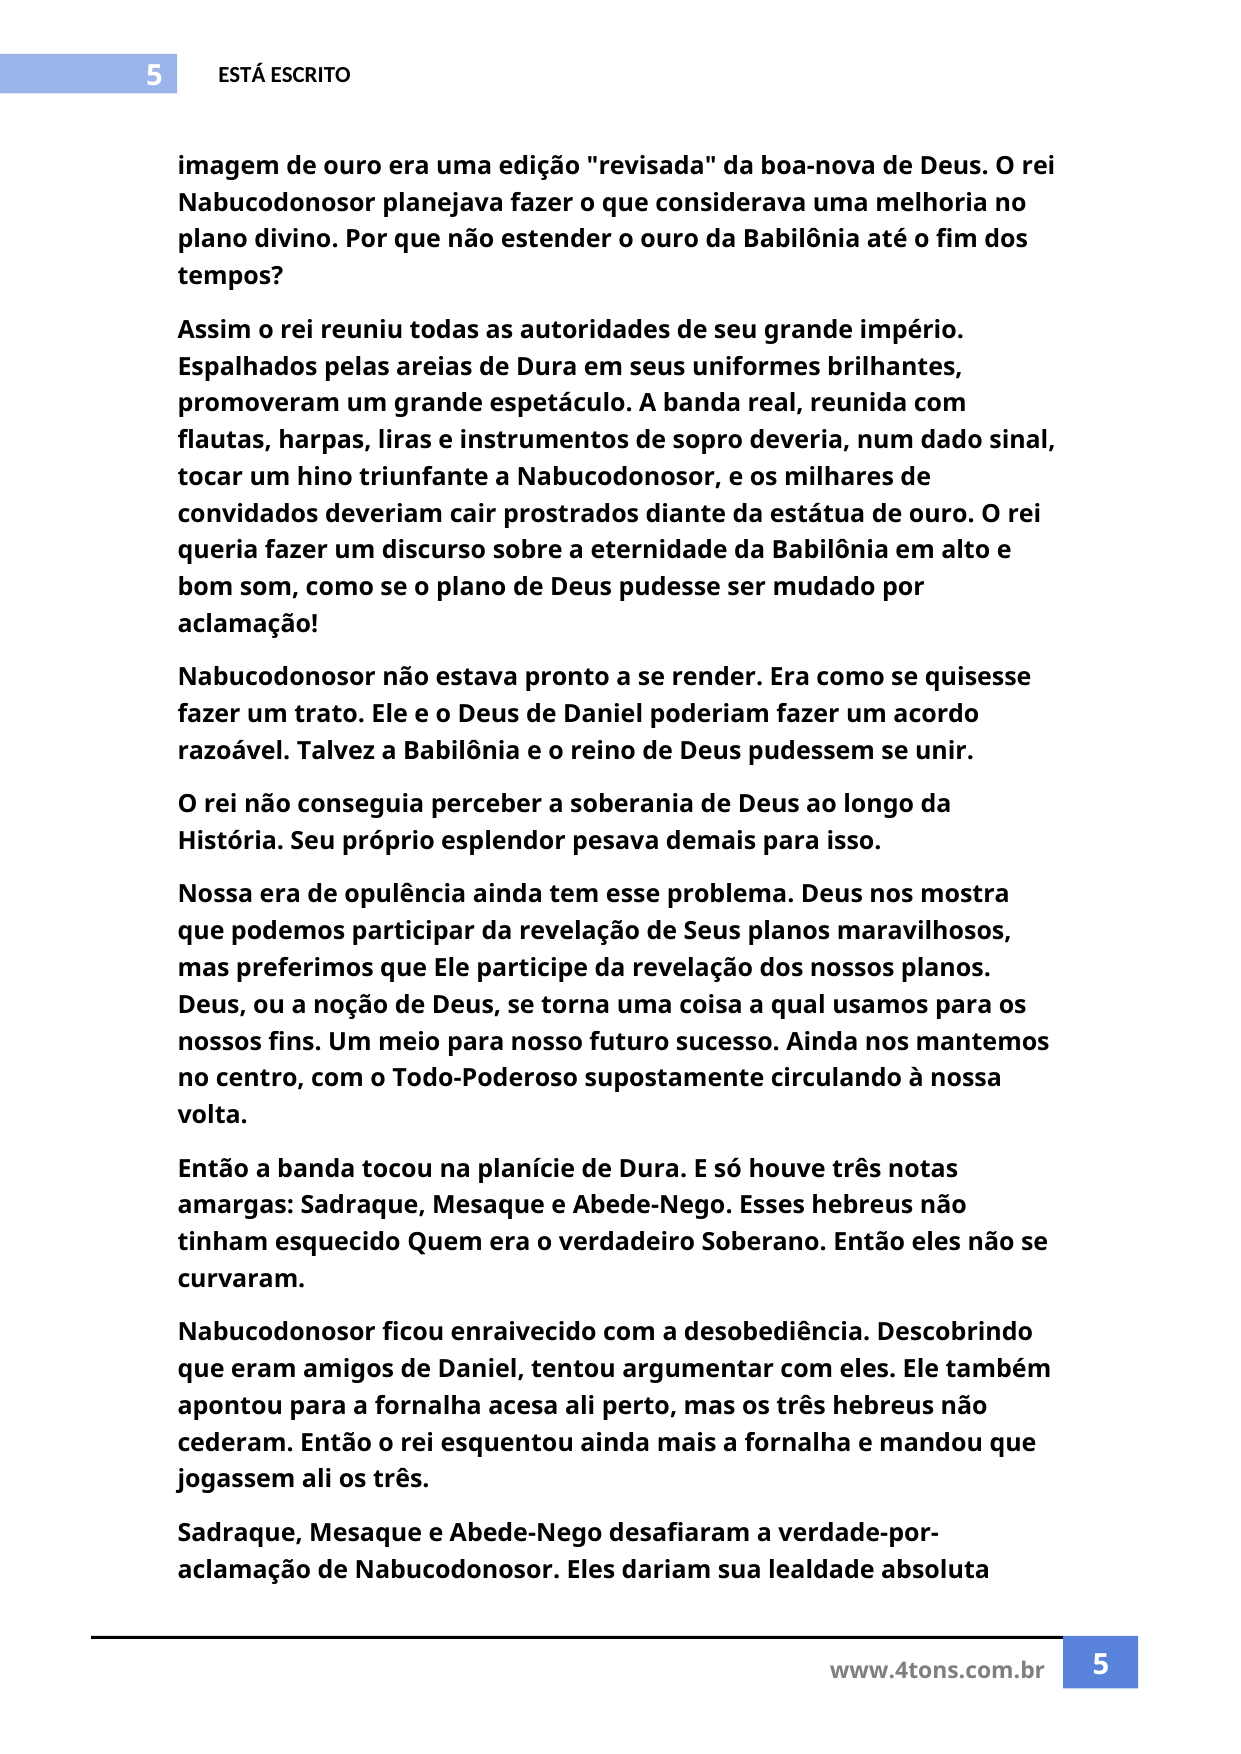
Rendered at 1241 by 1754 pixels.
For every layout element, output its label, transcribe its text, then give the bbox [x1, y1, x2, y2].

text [177, 1514, 1063, 1585]
text Então a banda tocou na planície de Dura. E só houve três notas amargas: Sadraque, Mesaque e Abede-Nego. Esses hebreus não tinham esquecido Quem era o verdadeiro Soberano. Então eles não se curvaram. [177, 1150, 1063, 1294]
text Nossa era de opulência ainda tem esse problema. Deus nos mostra que podemos participar da revelação de Seus planos maravilhosos, mas preferimos que Ele participe da revelação dos nossos planos. Deus, ou a noção de Deus, se torna uma coisa a qual usamos para os nossos fins. Um meio para nosso futuro sucesso. Ainda nos mantemos no centro, com o Todo-Poderoso supostamente circulando à nossa volta. [177, 876, 1063, 1131]
text Nabucodonosor ficou enraivecido com a desobediência. Descobrindo que eram amigos de Daniel, tentou argumentar com eles. Ele também apontou para a fornalha acesa ali perto, mas os três hebreus não cederam. Então o rei esquentou ainda mais a fornalha e mandou que jogassem ali os três. [177, 1314, 1063, 1495]
text Assim o rei reuniu todas as autoridades de seu grande império. Espalhados pelas areias de Dura em seus uniformes brilhantes, promoveram um grande espetáculo. A banda real, reunida com flautas, harpas, liras e instrumentos de sopro deveria, num dado sinal, tocar um hino triunfante a Nabucodonosor, e os milhares de convidados deveriam cair prostrados diante da estátua de ouro. O rei queria fazer um discurso sobre a eternidade da Babilônia em alto e bom som, como se o plano de Deus pudesse ser mudado por aclamação! [177, 311, 1063, 639]
text Nabucodonosor não estava pronto a se render. Era como se quisesse fazer um trato. Ele e o Deus de Daniel poderiam fazer um acordo razoável. Talvez a Babilônia e o reino de Deus pudessem se unir. [177, 659, 1063, 767]
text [177, 148, 1063, 292]
text O rei não conseguia perceber a soberania de Deus ao longo da História. Seu próprio esplendor pesava demais para isso. [177, 786, 1063, 857]
